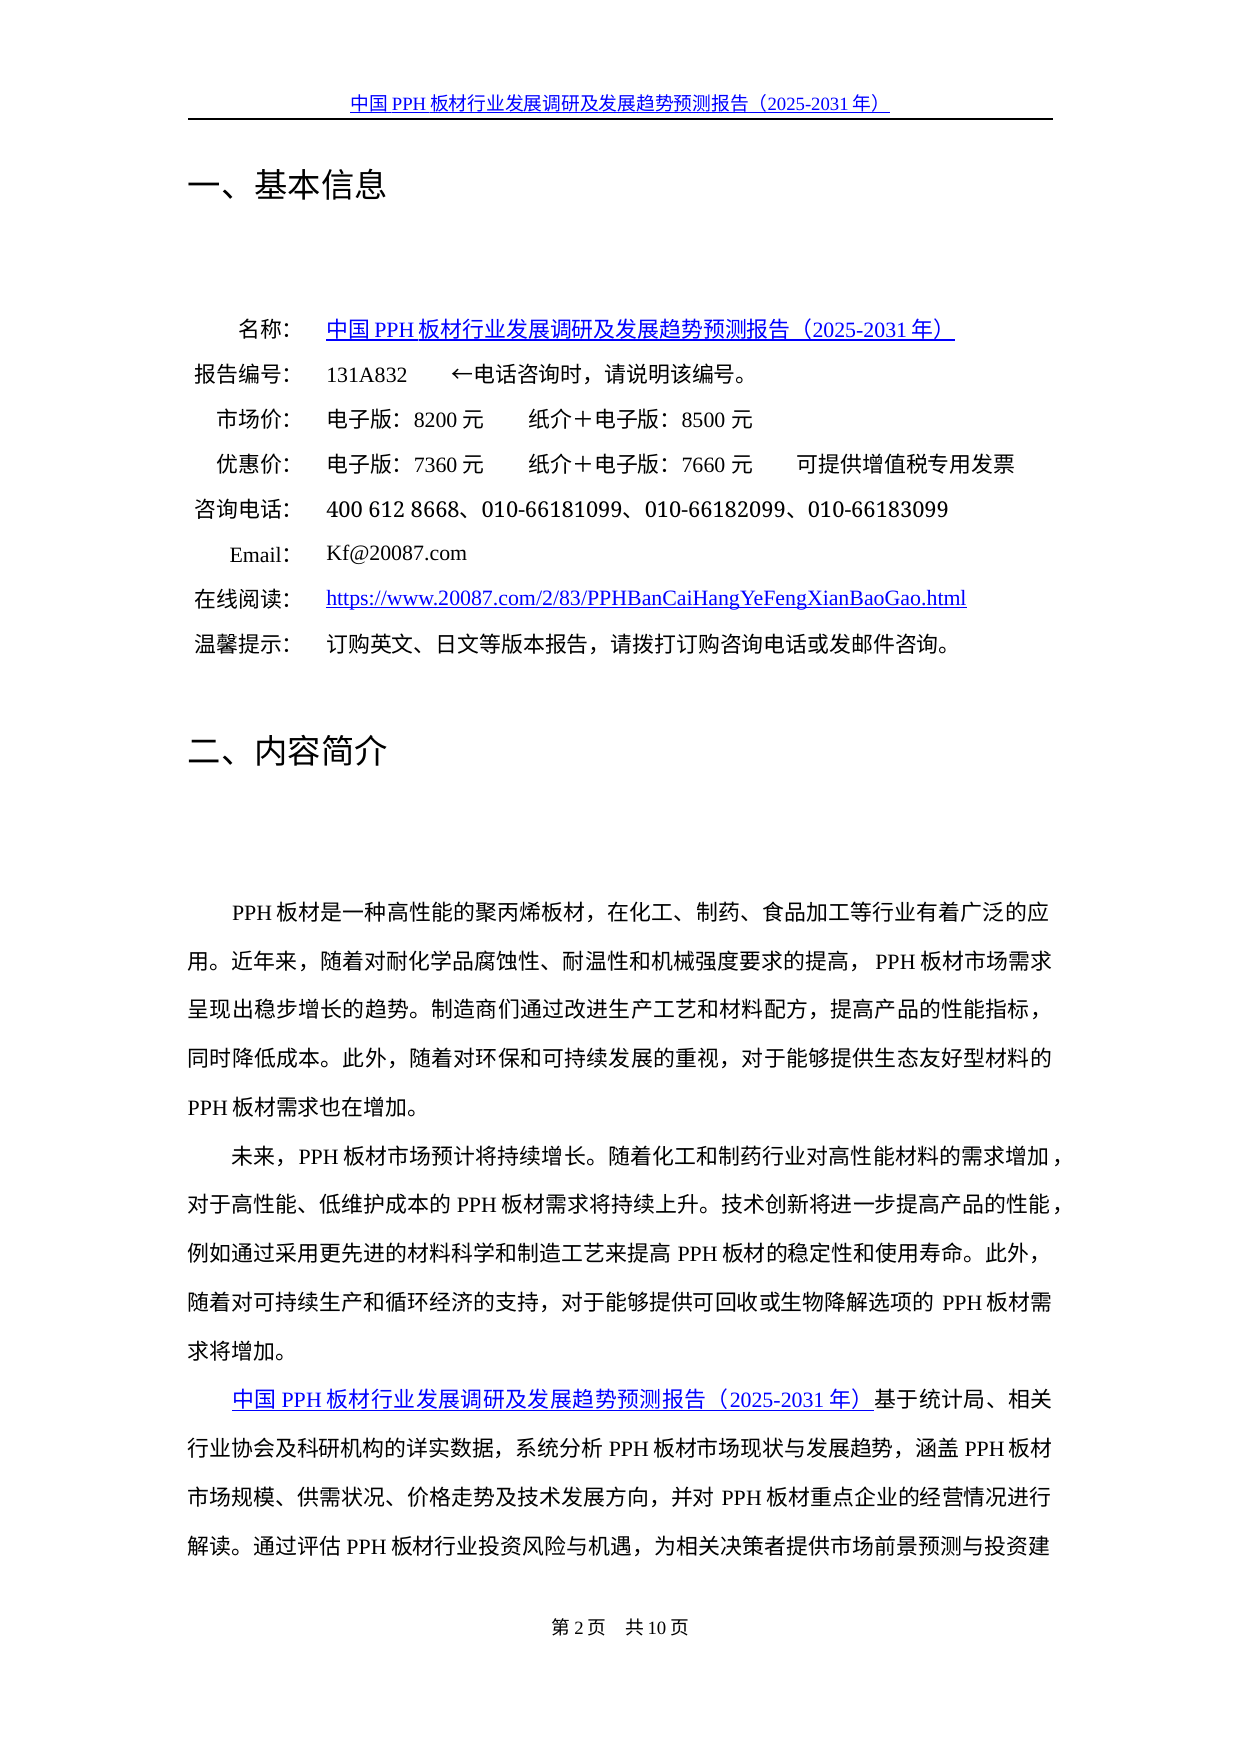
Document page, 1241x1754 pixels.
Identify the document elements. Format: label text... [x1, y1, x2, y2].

table_cell Kf@20087.com [315, 537, 1073, 582]
table_cell 131A832 ←电话咨询时，请说明该编号。 [315, 357, 1073, 402]
table_cell Email： [167, 537, 315, 582]
table_cell 电子版：8200 元 纸介＋电子版：8500 元 [315, 402, 1073, 447]
table_cell 400 612 8668、010-66181099、010-66182099、010-66183099 [315, 492, 1073, 537]
table_cell 电子版：7360 元 纸介＋电子版：7660 元 可提供增值税专用发票 [315, 447, 1073, 492]
table_cell 优惠价： [167, 447, 315, 492]
table_cell 市场价： [167, 402, 315, 447]
table_cell 订购英文、日文等版本报告，请拨打订购咨询电话或发邮件咨询。 [315, 627, 1073, 672]
table_cell 报告编号： [167, 357, 315, 402]
title 二、内容简介 [187, 717, 1053, 782]
table_cell [315, 582, 1073, 627]
table_cell 咨询电话： [167, 492, 315, 537]
table_header 中国PPH板材行业发展调研及发展趋势预测报告（2025-2031年） [315, 312, 1073, 357]
table_cell 温馨提示： [167, 627, 315, 672]
title 一、基本信息 [187, 150, 1053, 215]
table_header 名称： [167, 312, 315, 357]
table_cell 在线阅读： [167, 582, 315, 627]
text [187, 894, 1053, 1561]
